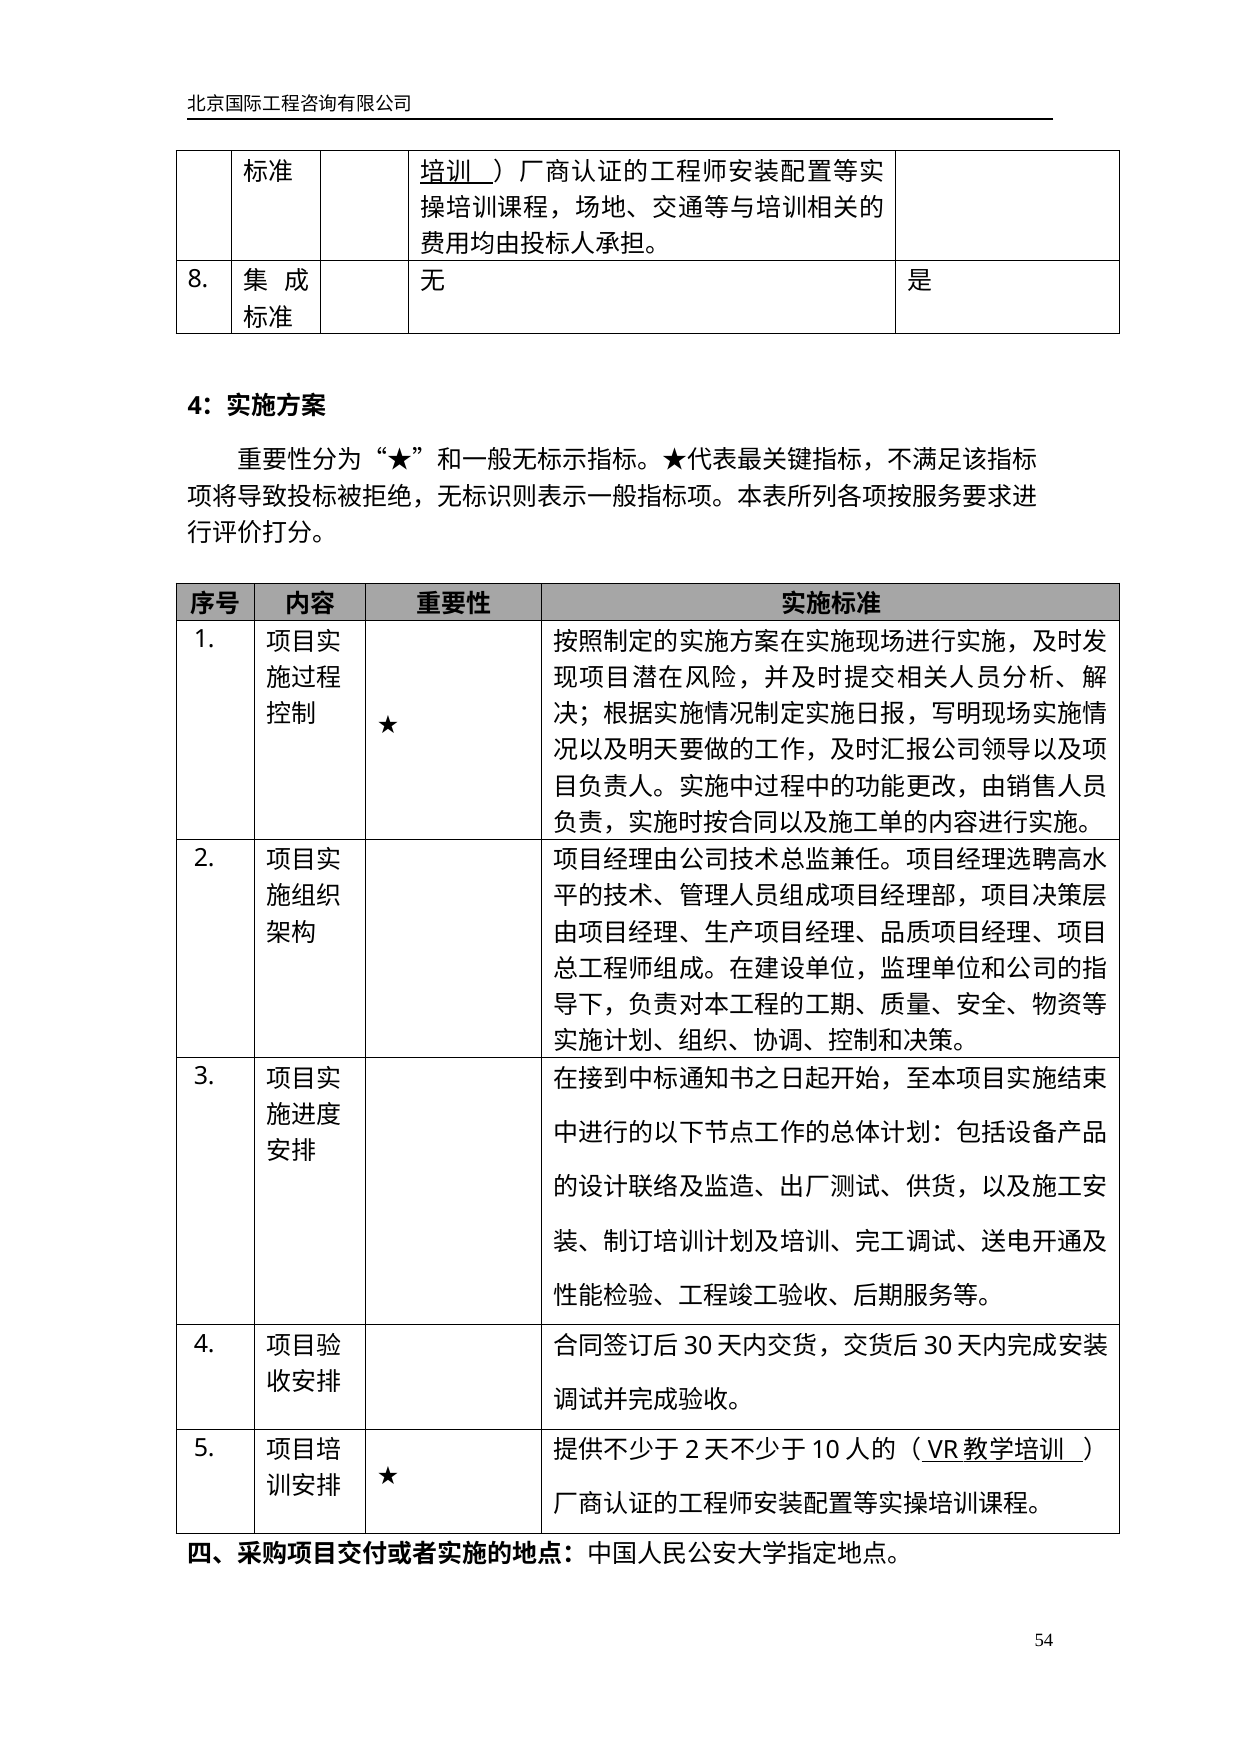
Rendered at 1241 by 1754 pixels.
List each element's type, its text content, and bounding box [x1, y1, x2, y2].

table_cell [366, 1325, 541, 1428]
table_cell [366, 1058, 541, 1324]
table_cell [177, 1058, 254, 1324]
table_cell 项目实施组织架构 [255, 840, 365, 1057]
table_header 实施标准 [542, 584, 1119, 620]
table_cell 项目实施过程控制 [255, 621, 365, 838]
table_header 序号 [177, 584, 254, 620]
table_cell 无 [409, 261, 895, 333]
table_cell 项目培训安排 [255, 1430, 365, 1533]
table_cell 是 [896, 151, 1119, 260]
table_cell 培训标准 [232, 151, 320, 260]
table_cell [177, 151, 231, 260]
table_cell ★ [366, 621, 541, 838]
table_cell 在接到中标通知书之日起开始，至本项目实施结束中进行的以下节点工作的总体计划：包括设备产品的设计联络及监造、出厂测试、供货，以及施工安装、制订培训计划及培训、完工调试、送电开通及性能检验、工程竣工验收、后期服务等。 [542, 1058, 1119, 1324]
text 重要性分为“★”和一般无标示指标。★代表最关键指标，不满足该指标项将导致投标被拒绝，无标识则表示一般指标项。本表所列各项按服务要求进行评价打分。 [187, 440, 1053, 548]
table_header 内容 [255, 584, 365, 620]
table_cell [321, 261, 408, 333]
table_cell 是 [896, 261, 1119, 333]
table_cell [409, 151, 895, 260]
table_cell 按照制定的实施方案在实施现场进行实施，及时发现项目潜在风险，并及时提交相关人员分析、解决；根据实施情况制定实施日报，写明现场实施情况以及明天要做的工作，及时汇报公司领导以及项目负责人。实施中过程中的功能更改，由销售人员负责，实施时按合同以及施工单的内容进行实施。 [542, 621, 1119, 838]
table_cell [177, 1430, 254, 1533]
table_cell [177, 840, 254, 1057]
table_cell 提供不少于2天不少于10人的（ VR教学培训 ）厂商认证的工程师安装配置等实操培训课程。 [542, 1430, 1119, 1533]
table_cell 集成标准 [232, 261, 320, 333]
table_cell ★ [366, 1430, 541, 1533]
table_cell 项目验收安排 [255, 1325, 365, 1428]
table_cell [366, 840, 541, 1057]
table_cell [177, 261, 231, 333]
table_cell [177, 621, 254, 838]
table_cell [177, 1325, 254, 1428]
table_cell 项目经理由公司技术总监兼任。项目经理选聘高水平的技术、管理人员组成项目经理部，项目决策层由项目经理、生产项目经理、品质项目经理、项目总工程师组成。在建设单位，监理单位和公司的指导下，负责对本工程的工期、质量、安全、物资等实施计划、组织、协调、控制和决策。 [542, 840, 1119, 1057]
table_cell 项目实施进度安排 [255, 1058, 365, 1324]
text 4：实施方案 [187, 385, 1053, 422]
text 四、采购项目交付或者实施的地点：中国人民公安大学指定地点。 [187, 1534, 1053, 1570]
table_cell [321, 151, 408, 260]
table_cell 合同签订后30天内交货，交货后30天内完成安装调试并完成验收。 [542, 1325, 1119, 1428]
table_header 重要性 [366, 584, 541, 620]
